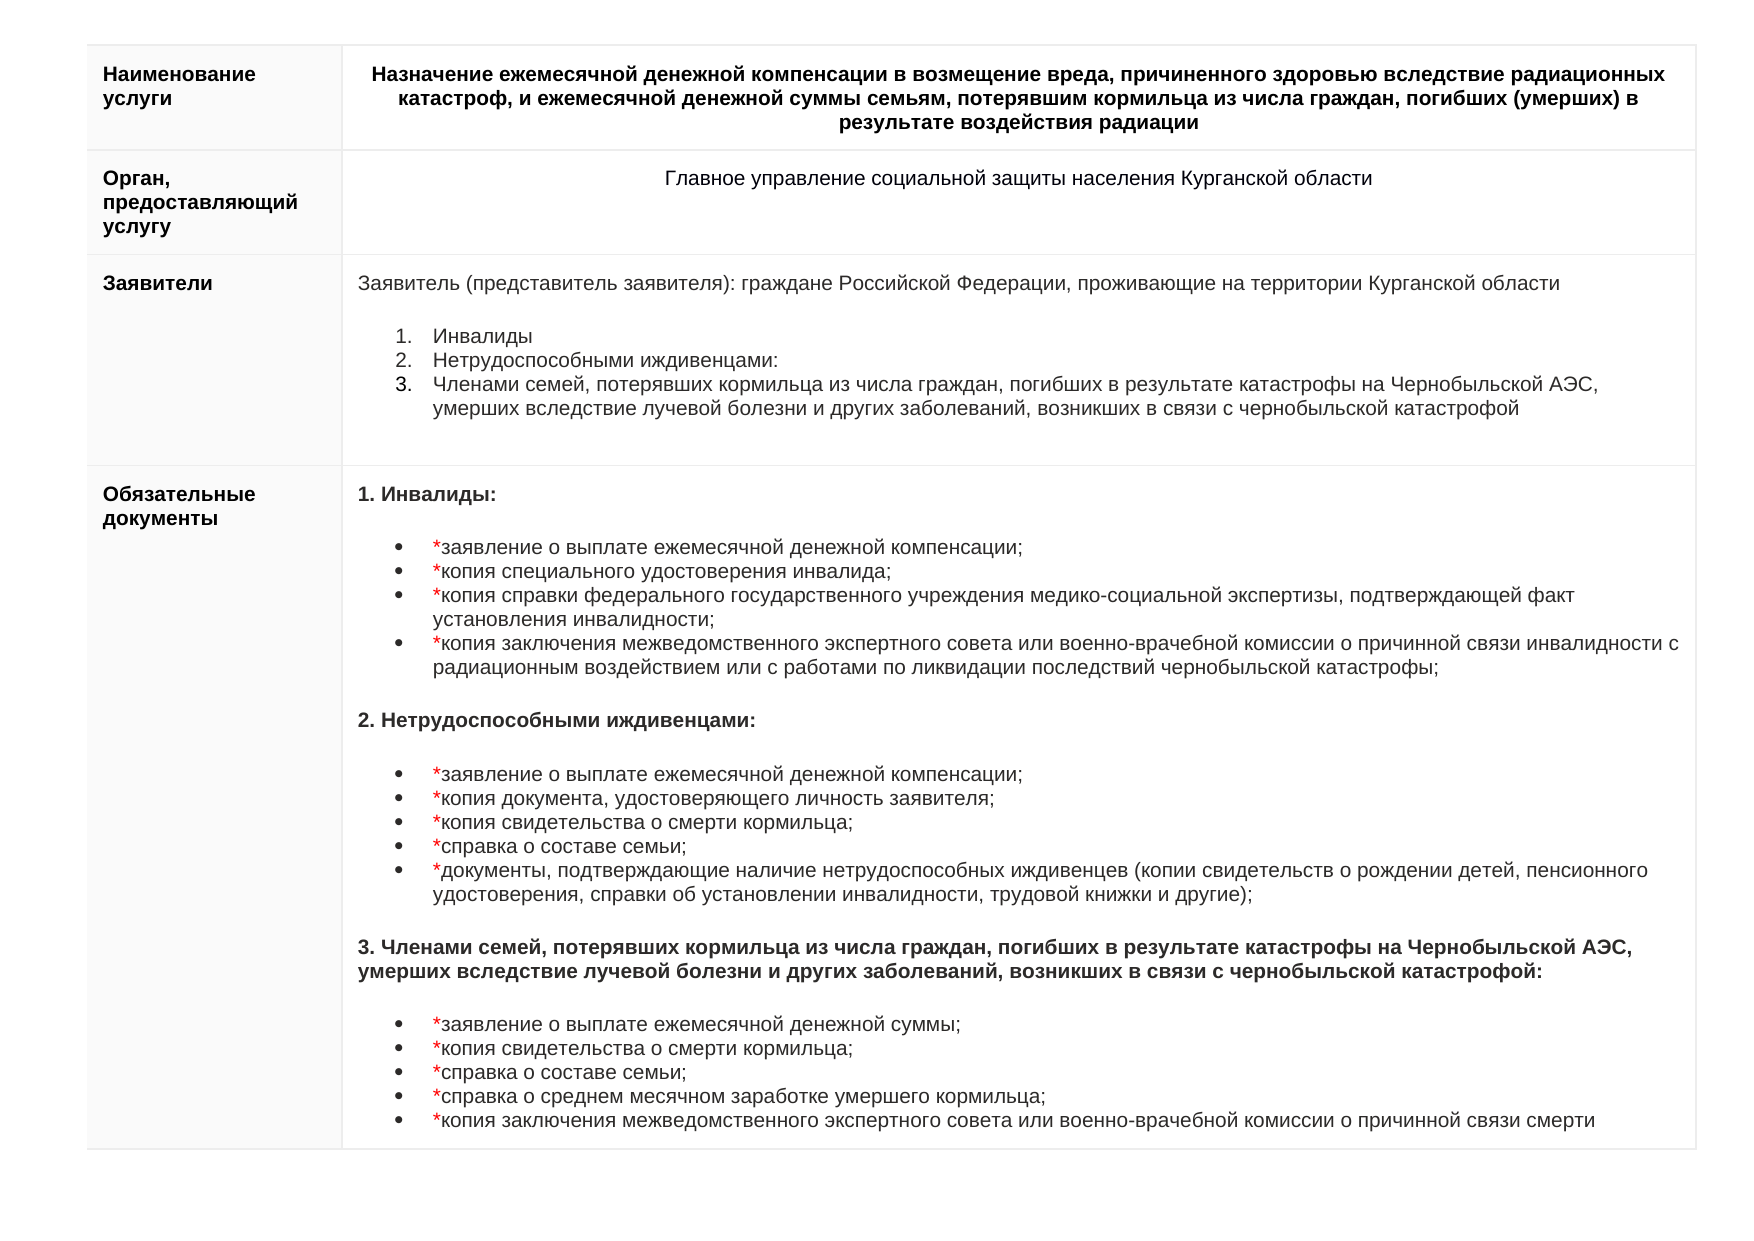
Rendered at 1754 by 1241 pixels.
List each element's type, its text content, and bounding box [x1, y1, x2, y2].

table_cell Орган, предоставляющий услугу [87, 151, 341, 254]
table_header Назначение ежемесячной денежной компенсации в возмещение вреда, причиненного здоровью вследствие радиационных катастроф, и ежемесячной денежной суммы семьям, потерявшим кормильца из числа граждан, погибших (умерших) в результате воздействия радиации [343, 46, 1695, 149]
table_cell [343, 466, 1695, 1148]
table_cell Главное управление социальной защиты населения Курганской области [343, 151, 1695, 254]
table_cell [87, 466, 341, 1148]
table_cell Заявители [87, 255, 341, 465]
table_cell Заявитель (представитель заявителя): граждане Российской Федерации, проживающие на территории Курганской области Инвалиды Нетрудоспособными иждивенцами: Членами семей, потерявших кормильца из числа граждан, погибших в результате катастрофы на Чернобыльской АЭС, умерших вследствие лучевой болезни и других заболеваний, возникших в связи с чернобыльской катастрофой [343, 255, 1695, 465]
table_header Наименование услуги [87, 46, 341, 149]
